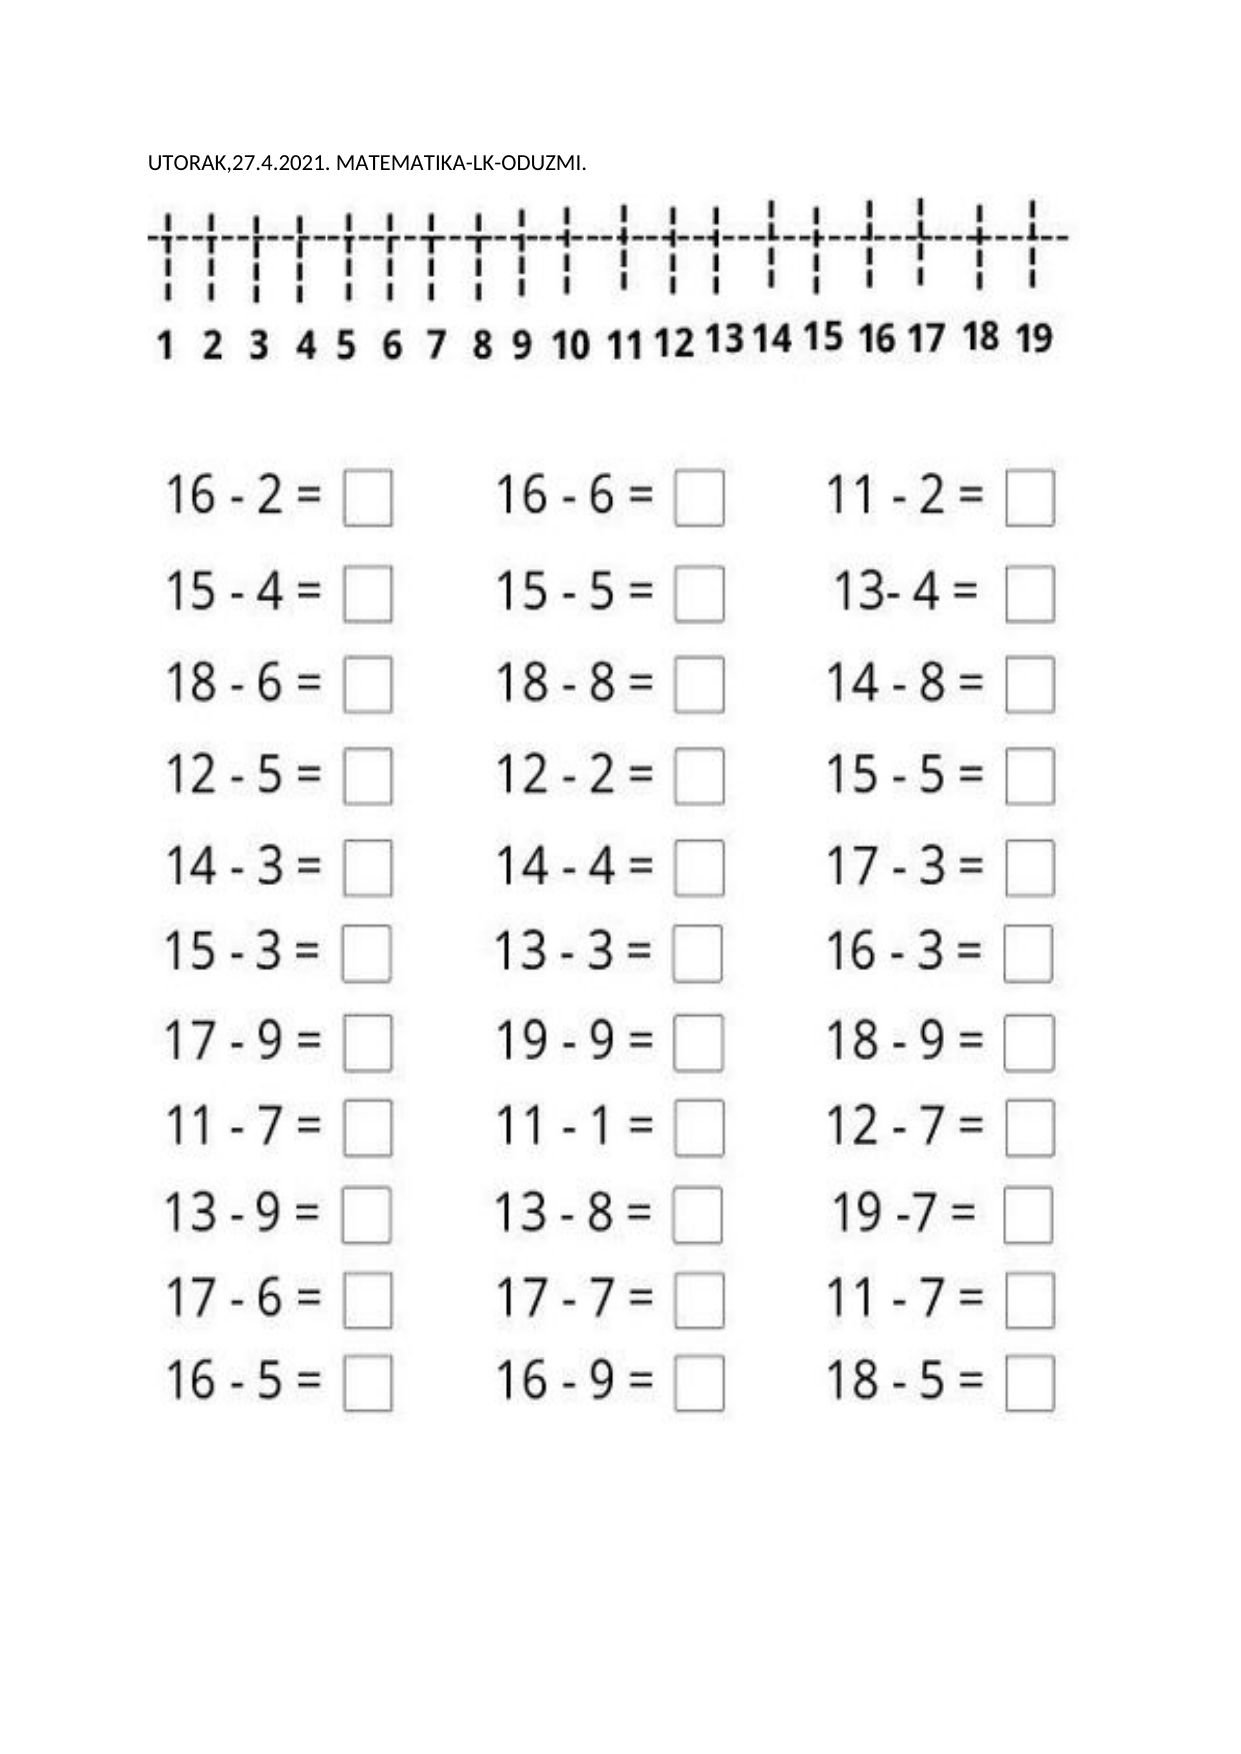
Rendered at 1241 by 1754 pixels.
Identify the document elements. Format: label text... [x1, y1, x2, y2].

picture [147, 194, 1081, 1434]
text UTORAK,27.4.2021. MATEMATIKA-LK-ODUZMI. [148, 148, 1093, 176]
